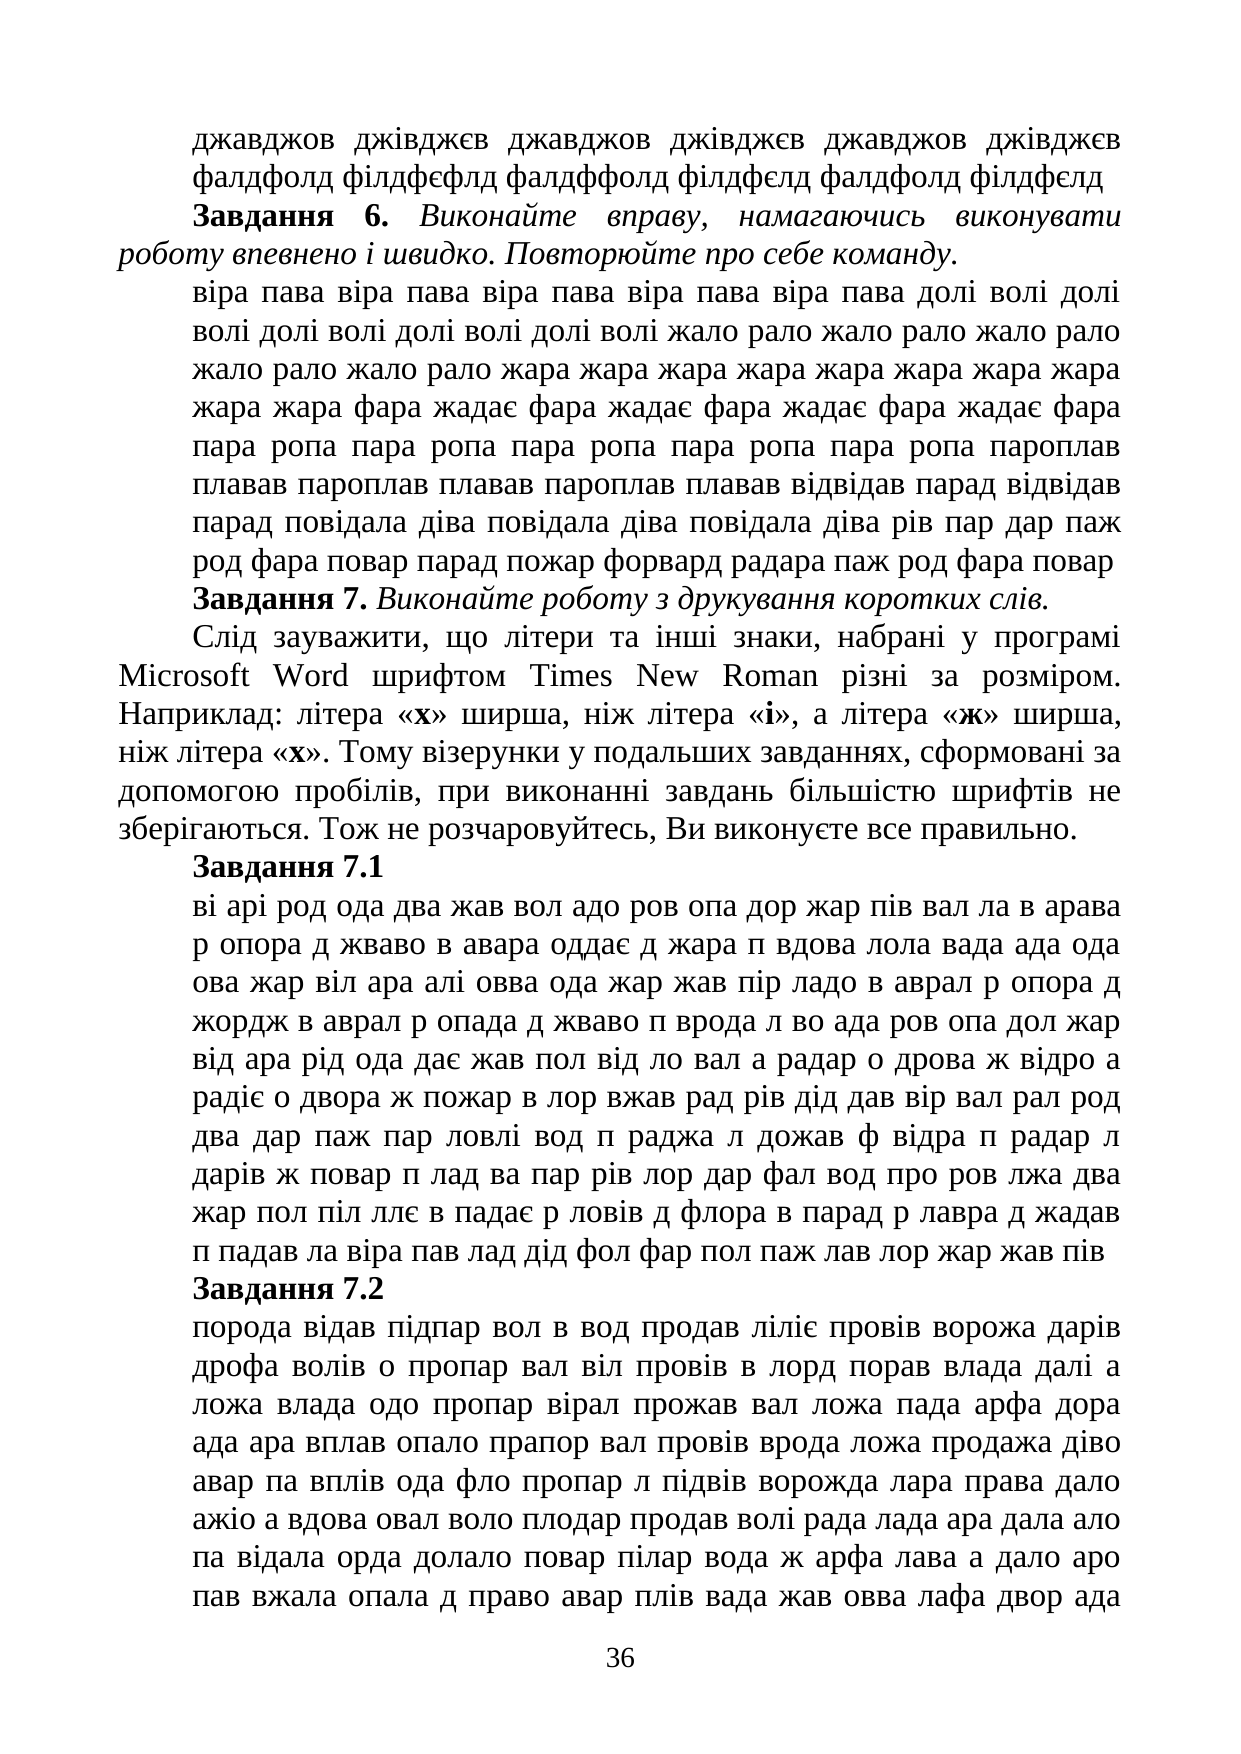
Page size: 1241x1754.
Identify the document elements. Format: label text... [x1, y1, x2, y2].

text Завдання 7.1 [118, 846, 1122, 885]
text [192, 1306, 1122, 1613]
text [192, 118, 1122, 195]
text Слід зауважити, що літери та інші знаки, набрані у програмі Місrosoft Word шрифтом Times New Roman різні за розміром. Наприклад: літера «х» ширша, ніж літера «і», а літера «ж» ширша, ніж літера «х». Тому візерунки у подальших завданнях, сформовані за допомогою пробілів, при виконанні завдань більшістю шрифтів не зберігаються. Тож не розчаровуйтесь, Ви виконуєте все правильно. [118, 616, 1122, 846]
text Завдання 7.2 [118, 1268, 1122, 1306]
text Завдання 6. Виконайте вправу, намагаючись виконувати роботу впевнено і швидко. Повторюйте про себе команду. [118, 195, 1122, 271]
text ві арі род ода два жав вол адо ров опа дор жар пів вал ла в арава р опора д жваво в авара оддає д жара п вдова лола вада ада ода ова жар віл ара алі овва ода жар жав пір ладо в аврал р опора д жордж в аврал р опада д жваво п врода л во ада ров опа дол жар від ара рід ода дає жав пол від ло вал а радар о дрова ж відро а радіє о двора ж пожар в лор вжав рад рів дід дав вір вал рал род два дар паж пар ловлі вод п раджа л дожав ф відра п радар л дарів ж повар п лад ва пар рів лор дар фал вод про ров лжа два жар пол піл ллє в падає р ловів д флора в парад р лавра д жадав п падав ла віра пав лад дід фол фар пол паж лав лор жар жав пів [192, 885, 1122, 1268]
text віра пава віра пава віра пава віра пава віра пава долі волі долі волі долі волі долі волі долі волі жало рало жало рало жало рало жало рало жало рало жара жара жара жара жара жара жара жара жара жара фара жадає фара жадає фара жадає фара жадає фара пара ропа пара ропа пара ропа пара ропа пара ропа пароплав плавав пароплав плавав пароплав плавав відвідав парад відвідав парад повідала діва повідала діва повідала діва рів пар дар паж род фара повар парад пожар форвард радара паж род фара повар [192, 271, 1122, 578]
text Завдання 7. Виконайте роботу з друкування коротких слів. [118, 578, 1122, 616]
